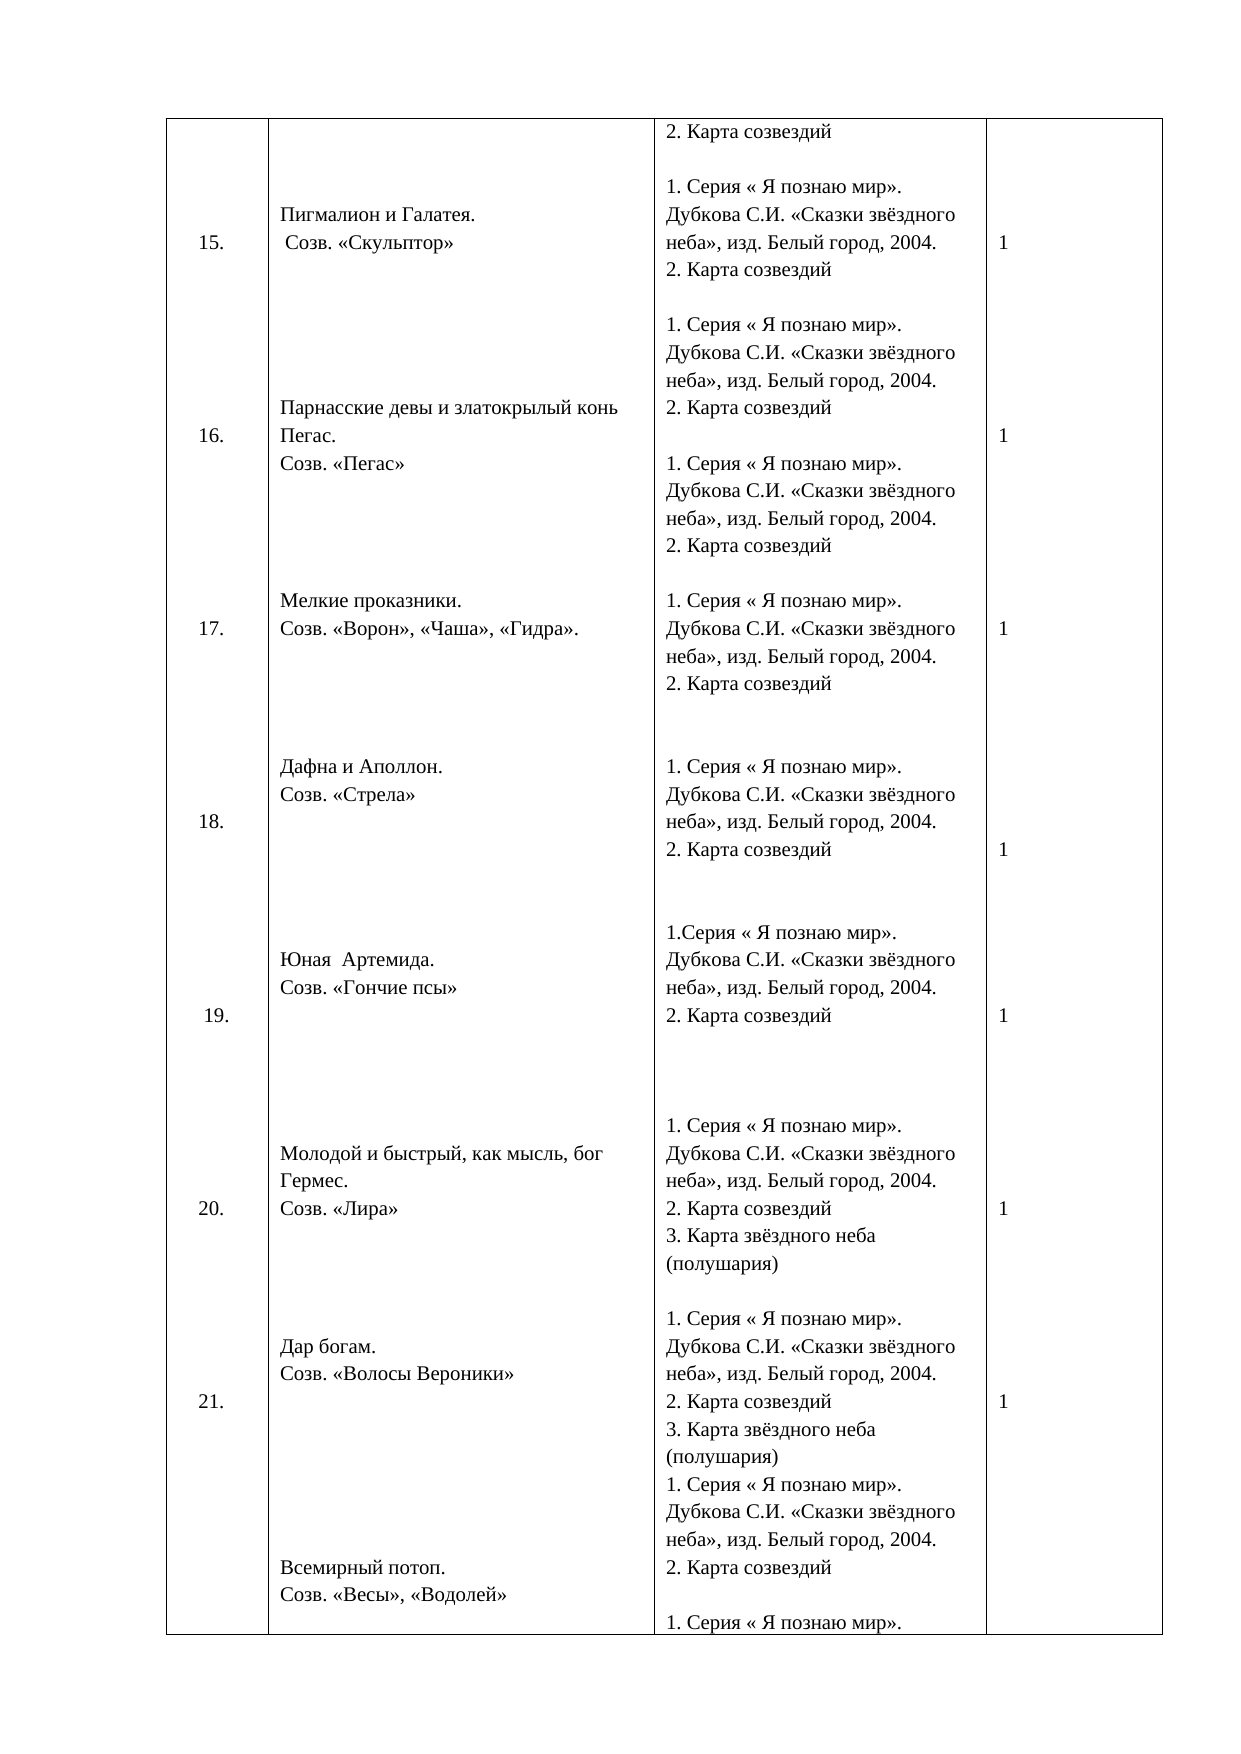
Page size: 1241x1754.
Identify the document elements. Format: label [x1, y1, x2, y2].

table_cell [269, 119, 654, 1634]
table_cell [655, 119, 986, 1634]
table_cell [167, 119, 268, 1634]
table_cell [987, 119, 1162, 1634]
